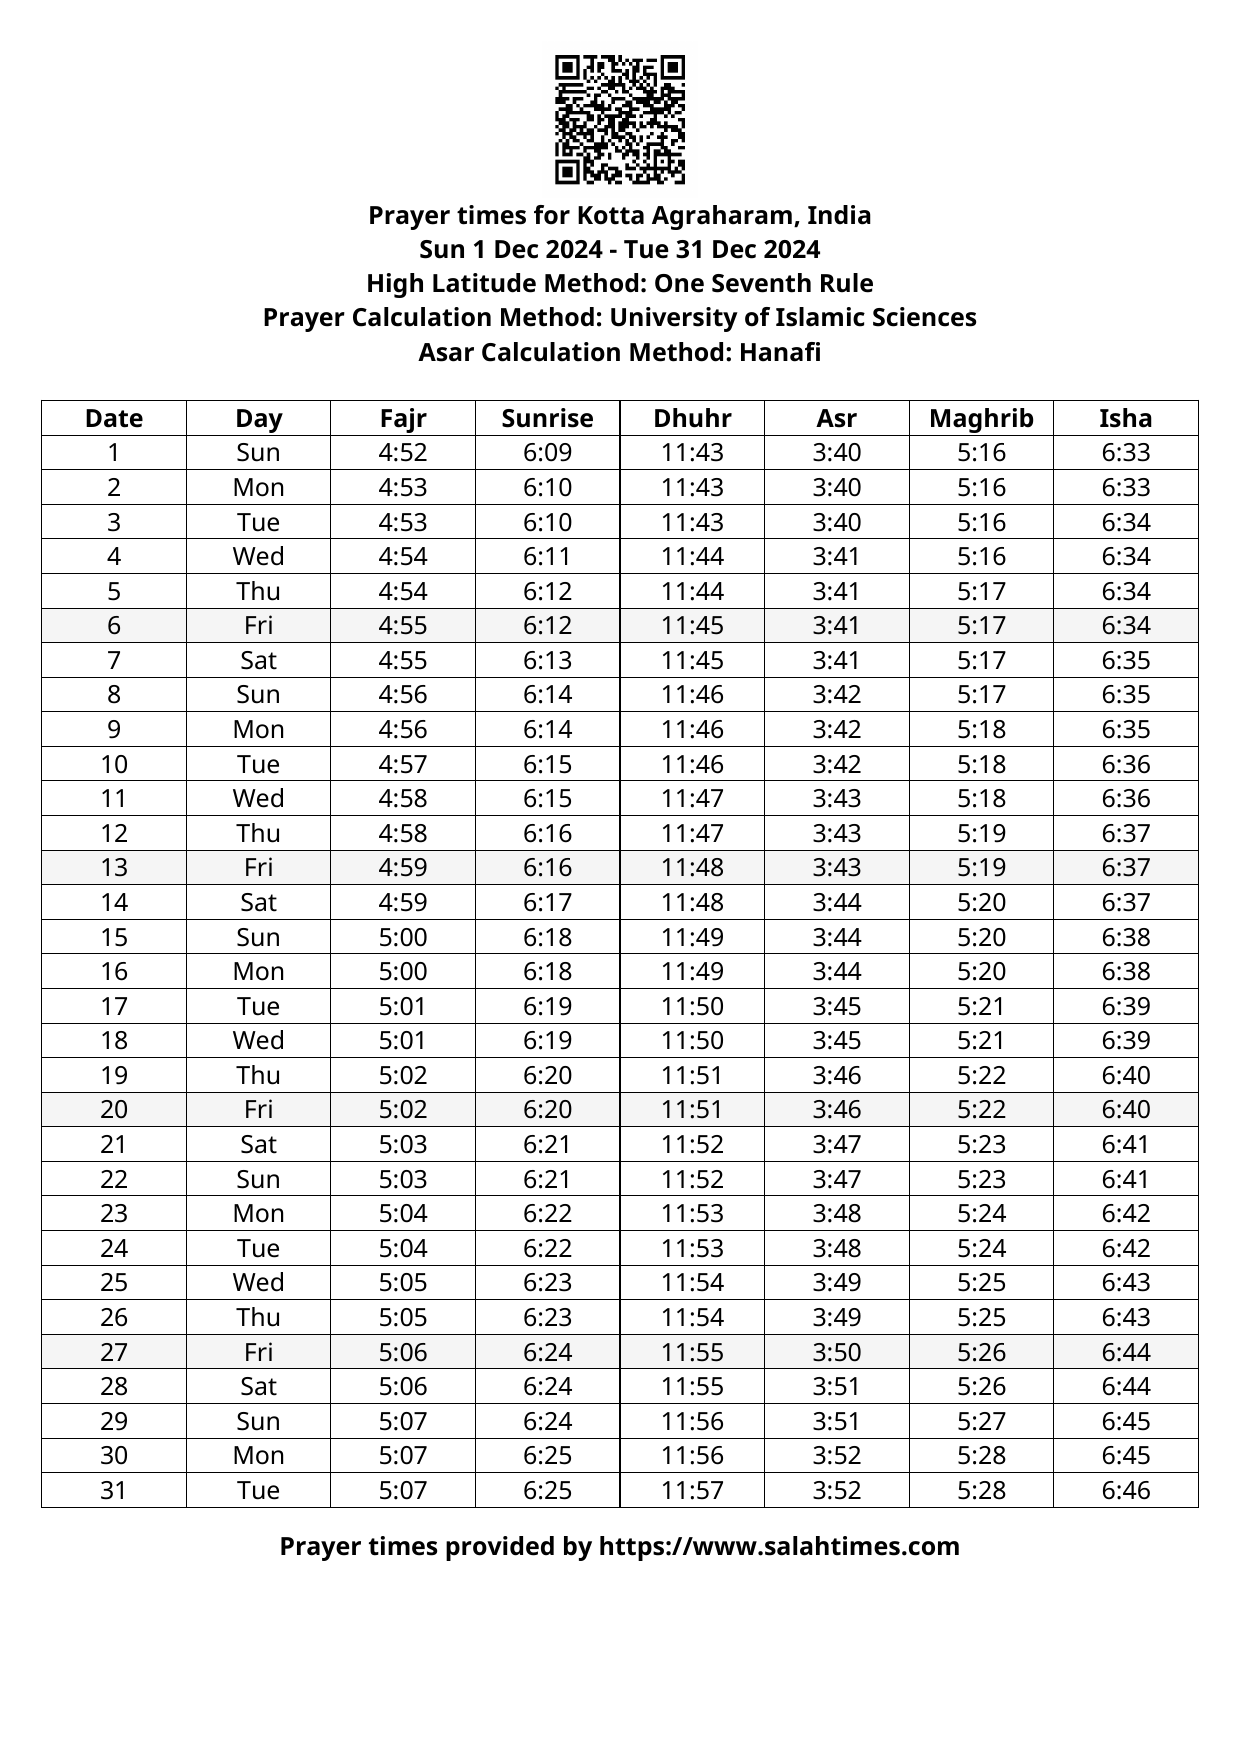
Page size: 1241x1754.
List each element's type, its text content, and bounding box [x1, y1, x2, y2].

table_cell 6:23 [476, 1266, 619, 1299]
table_cell 3:45 [765, 1024, 909, 1057]
table_cell 12 [42, 816, 186, 849]
table_cell 19 [42, 1058, 186, 1092]
table_cell 3:49 [765, 1266, 909, 1299]
table_cell 11:50 [621, 989, 764, 1022]
table_cell 3:45 [765, 989, 909, 1022]
table_header Date [42, 401, 186, 434]
table_cell 3:43 [765, 781, 909, 815]
table_cell 3:47 [765, 1162, 909, 1195]
table_cell 4:57 [331, 747, 475, 780]
table_cell 5:20 [910, 954, 1053, 988]
table_cell 6:10 [476, 470, 619, 504]
text Prayer times for Kotta Agraharam, India [42, 198, 1198, 232]
table_cell 28 [42, 1369, 186, 1403]
table_cell 3:43 [765, 816, 909, 849]
table_cell 5:06 [331, 1335, 475, 1368]
table_cell 5:28 [910, 1473, 1053, 1507]
table_header Day [187, 401, 330, 434]
table_cell 6:46 [1054, 1473, 1198, 1507]
table_cell 6:35 [1054, 643, 1198, 677]
table_cell 6:09 [476, 436, 619, 469]
table_cell 3:48 [765, 1231, 909, 1264]
table_cell 3:44 [765, 920, 909, 953]
table_cell 5:24 [910, 1231, 1053, 1264]
text High Latitude Method: One Seventh Rule [42, 266, 1198, 300]
table_cell 3:47 [765, 1127, 909, 1161]
table_cell 25 [42, 1266, 186, 1299]
table_cell 6:43 [1054, 1300, 1198, 1334]
table_cell 6:17 [476, 885, 619, 919]
table_cell 6:34 [1054, 505, 1198, 538]
table_cell 11:44 [621, 574, 764, 607]
table_cell 6:20 [476, 1058, 619, 1092]
table_cell 7 [42, 643, 186, 677]
table_cell 5:05 [331, 1300, 475, 1334]
table_cell 6:36 [1054, 747, 1198, 780]
table_header Sunrise [476, 401, 619, 434]
table_cell 6:34 [1054, 539, 1198, 573]
table_cell 6:34 [1054, 609, 1198, 642]
table_cell Sat [187, 1369, 330, 1403]
table_cell 6:10 [476, 505, 619, 538]
table_cell 6:39 [1054, 1024, 1198, 1057]
table_cell 3:40 [765, 436, 909, 469]
table_cell 11:47 [621, 816, 764, 849]
table_cell 5:00 [331, 920, 475, 953]
table_cell 5:17 [910, 678, 1053, 711]
table_cell 31 [42, 1473, 186, 1507]
table_cell 6:14 [476, 712, 619, 746]
table_cell 6:44 [1054, 1335, 1198, 1368]
table_cell 5:21 [910, 1024, 1053, 1057]
table_cell 4:59 [331, 851, 475, 884]
table_cell 11:43 [621, 505, 764, 538]
text Prayer Calculation Method: University of Islamic Sciences [42, 300, 1198, 334]
table_cell 6:40 [1054, 1058, 1198, 1092]
table_cell 27 [42, 1335, 186, 1368]
table_cell 3:44 [765, 885, 909, 919]
table_cell Thu [187, 1300, 330, 1334]
table_cell 11:56 [621, 1439, 764, 1472]
table_cell 3:52 [765, 1439, 909, 1472]
table_cell 5:25 [910, 1300, 1053, 1334]
table_cell 5:16 [910, 470, 1053, 504]
table_cell 11:43 [621, 470, 764, 504]
table_cell 5:01 [331, 989, 475, 1022]
table_cell 20 [42, 1093, 186, 1126]
table_cell 29 [42, 1404, 186, 1437]
table_cell 5:07 [331, 1473, 475, 1507]
table_cell 3:51 [765, 1404, 909, 1437]
table_cell 6 [42, 609, 186, 642]
table_cell 11:47 [621, 781, 764, 815]
table_cell Fri [187, 1093, 330, 1126]
table_cell 11:45 [621, 609, 764, 642]
table_cell 11:48 [621, 885, 764, 919]
table_cell 5:17 [910, 643, 1053, 677]
table_cell 4:53 [331, 505, 475, 538]
table_cell Sat [187, 1127, 330, 1161]
table_cell 11:53 [621, 1231, 764, 1264]
table_cell 6:19 [476, 1024, 619, 1057]
table_cell 3:44 [765, 954, 909, 988]
table_cell 4:58 [331, 781, 475, 815]
table_cell Wed [187, 781, 330, 815]
table_cell 11:44 [621, 539, 764, 573]
table_cell Tue [187, 747, 330, 780]
table_cell 5:20 [910, 920, 1053, 953]
table_cell Tue [187, 505, 330, 538]
table_cell 11:55 [621, 1369, 764, 1403]
text Asar Calculation Method: Hanafi [42, 334, 1198, 368]
table_cell 6:37 [1054, 816, 1198, 849]
table_cell 3:46 [765, 1058, 909, 1092]
table_cell 21 [42, 1127, 186, 1161]
table_cell 6:16 [476, 816, 619, 849]
table_cell 11:45 [621, 643, 764, 677]
table_cell Wed [187, 539, 330, 573]
table_cell 5:06 [331, 1369, 475, 1403]
table_cell 5:02 [331, 1058, 475, 1092]
table_cell 5:00 [331, 954, 475, 988]
table_cell 8 [42, 678, 186, 711]
table_cell 2 [42, 470, 186, 504]
table_cell 3:40 [765, 470, 909, 504]
table_cell 4:56 [331, 678, 475, 711]
table_cell 6:36 [1054, 781, 1198, 815]
table_cell 11:46 [621, 678, 764, 711]
table_cell 11:51 [621, 1058, 764, 1092]
table_cell 5:18 [910, 712, 1053, 746]
table_cell 6:38 [1054, 954, 1198, 988]
table_cell Mon [187, 954, 330, 988]
table_cell Sat [187, 885, 330, 919]
table_cell 30 [42, 1439, 186, 1472]
table_cell 3:42 [765, 712, 909, 746]
table_cell Sun [187, 1162, 330, 1195]
table_cell 11:52 [621, 1162, 764, 1195]
table_cell 11:56 [621, 1404, 764, 1437]
table_cell Fri [187, 609, 330, 642]
table_cell 6:13 [476, 643, 619, 677]
table_cell 5:18 [910, 781, 1053, 815]
table_cell 6:19 [476, 989, 619, 1022]
table_cell Tue [187, 989, 330, 1022]
table_cell 5:04 [331, 1196, 475, 1230]
table_cell 5:17 [910, 574, 1053, 607]
table_cell 5:03 [331, 1162, 475, 1195]
table_cell 4 [42, 539, 186, 573]
table_cell 11:49 [621, 954, 764, 988]
table_cell 6:18 [476, 954, 619, 988]
table_cell 5:02 [331, 1093, 475, 1126]
table_cell Tue [187, 1231, 330, 1264]
table_header Maghrib [910, 401, 1053, 434]
table_cell 3:41 [765, 574, 909, 607]
table_cell 11:48 [621, 851, 764, 884]
table_cell 3:51 [765, 1369, 909, 1403]
table_cell 6:39 [1054, 989, 1198, 1022]
table_cell 6:24 [476, 1404, 619, 1437]
table_cell 5:23 [910, 1162, 1053, 1195]
table_cell 1 [42, 436, 186, 469]
table_cell 5:16 [910, 436, 1053, 469]
table_cell 13 [42, 851, 186, 884]
table_cell 6:41 [1054, 1162, 1198, 1195]
table_cell 6:14 [476, 678, 619, 711]
table_cell 6:24 [476, 1335, 619, 1368]
table_cell 5:03 [331, 1127, 475, 1161]
table_cell 6:35 [1054, 712, 1198, 746]
table_cell 6:15 [476, 781, 619, 815]
table_cell 26 [42, 1300, 186, 1334]
table_cell 3:42 [765, 747, 909, 780]
table_cell 6:25 [476, 1439, 619, 1472]
table_cell 5:16 [910, 539, 1053, 573]
table_cell 5:27 [910, 1404, 1053, 1437]
table_cell 3:46 [765, 1093, 909, 1126]
table_cell 6:35 [1054, 678, 1198, 711]
table_cell Fri [187, 851, 330, 884]
table_cell 5:26 [910, 1335, 1053, 1368]
table_cell 5:01 [331, 1024, 475, 1057]
table_cell Tue [187, 1473, 330, 1507]
table_cell 11:49 [621, 920, 764, 953]
table_cell 17 [42, 989, 186, 1022]
table_cell Thu [187, 816, 330, 849]
table_cell Sun [187, 436, 330, 469]
table_cell 3:49 [765, 1300, 909, 1334]
table_cell 3:50 [765, 1335, 909, 1368]
table_cell 3:52 [765, 1473, 909, 1507]
table_cell 6:12 [476, 609, 619, 642]
table_cell 3:41 [765, 609, 909, 642]
table_cell 11:55 [621, 1335, 764, 1368]
table_cell 6:33 [1054, 436, 1198, 469]
table_cell 3:42 [765, 678, 909, 711]
table_cell Sun [187, 678, 330, 711]
table_cell 5 [42, 574, 186, 607]
table_cell 5:16 [910, 505, 1053, 538]
table_cell 6:37 [1054, 885, 1198, 919]
table_cell 23 [42, 1196, 186, 1230]
table_cell 5:04 [331, 1231, 475, 1264]
table_cell 16 [42, 954, 186, 988]
table_cell 6:22 [476, 1231, 619, 1264]
text Prayer times provided by https://www.salahtimes.com [42, 1528, 1198, 1563]
table_cell 4:53 [331, 470, 475, 504]
table_cell Mon [187, 470, 330, 504]
table_cell 6:45 [1054, 1404, 1198, 1437]
table_cell 6:34 [1054, 574, 1198, 607]
table_cell 6:15 [476, 747, 619, 780]
table_cell 5:05 [331, 1266, 475, 1299]
table_cell 6:11 [476, 539, 619, 573]
table_cell 5:26 [910, 1369, 1053, 1403]
table_cell 11 [42, 781, 186, 815]
table_cell Wed [187, 1266, 330, 1299]
table_cell 18 [42, 1024, 186, 1057]
table_cell 6:21 [476, 1127, 619, 1161]
table_cell 11:46 [621, 747, 764, 780]
table_cell 4:59 [331, 885, 475, 919]
table_cell 11:43 [621, 436, 764, 469]
table_cell 6:43 [1054, 1266, 1198, 1299]
table_cell Mon [187, 1196, 330, 1230]
table_cell 6:45 [1054, 1439, 1198, 1472]
table_cell 6:42 [1054, 1231, 1198, 1264]
table_cell 3:41 [765, 643, 909, 677]
table_cell 6:37 [1054, 851, 1198, 884]
table_cell 6:41 [1054, 1127, 1198, 1161]
table_cell 11:46 [621, 712, 764, 746]
table_cell 4:55 [331, 609, 475, 642]
table_cell 5:18 [910, 747, 1053, 780]
table_cell 11:54 [621, 1300, 764, 1334]
table_cell 22 [42, 1162, 186, 1195]
table_cell Mon [187, 1439, 330, 1472]
table_cell Thu [187, 574, 330, 607]
table_cell Mon [187, 712, 330, 746]
table_cell 11:53 [621, 1196, 764, 1230]
table_cell 3:41 [765, 539, 909, 573]
table_cell 3 [42, 505, 186, 538]
table_cell 4:52 [331, 436, 475, 469]
table_cell 5:23 [910, 1127, 1053, 1161]
table_cell 5:24 [910, 1196, 1053, 1230]
table_header Isha [1054, 401, 1198, 434]
table_cell 6:16 [476, 851, 619, 884]
table_cell 3:40 [765, 505, 909, 538]
table_cell 11:51 [621, 1093, 764, 1126]
table_cell 6:18 [476, 920, 619, 953]
table_cell 14 [42, 885, 186, 919]
table_cell 6:42 [1054, 1196, 1198, 1230]
table_cell 11:54 [621, 1266, 764, 1299]
table_cell 6:24 [476, 1369, 619, 1403]
table_cell 6:23 [476, 1300, 619, 1334]
table_cell 11:52 [621, 1127, 764, 1161]
table_cell Wed [187, 1024, 330, 1057]
table_cell Fri [187, 1335, 330, 1368]
table_cell 6:33 [1054, 470, 1198, 504]
table_cell 5:22 [910, 1058, 1053, 1092]
picture [542, 41, 699, 198]
table_cell 6:44 [1054, 1369, 1198, 1403]
table_cell 4:54 [331, 574, 475, 607]
table_cell 6:12 [476, 574, 619, 607]
text Sun 1 Dec 2024 - Tue 31 Dec 2024 [42, 232, 1198, 266]
table_cell 4:54 [331, 539, 475, 573]
table_cell 5:20 [910, 885, 1053, 919]
table_cell 6:40 [1054, 1093, 1198, 1126]
table_cell 6:38 [1054, 920, 1198, 953]
table_header Dhuhr [621, 401, 764, 434]
table_cell 4:56 [331, 712, 475, 746]
table_cell 6:22 [476, 1196, 619, 1230]
table_cell 10 [42, 747, 186, 780]
table_cell 5:07 [331, 1404, 475, 1437]
table_header Asr [765, 401, 909, 434]
table_cell 5:07 [331, 1439, 475, 1472]
table_cell 15 [42, 920, 186, 953]
table_cell Sat [187, 643, 330, 677]
table_cell Thu [187, 1058, 330, 1092]
table_cell 9 [42, 712, 186, 746]
table_cell 5:19 [910, 851, 1053, 884]
table_cell 5:28 [910, 1439, 1053, 1472]
table_cell 5:19 [910, 816, 1053, 849]
table_cell 5:17 [910, 609, 1053, 642]
table_cell Sun [187, 1404, 330, 1437]
table_cell 6:20 [476, 1093, 619, 1126]
table_cell Sun [187, 920, 330, 953]
table_header Fajr [331, 401, 475, 434]
table_cell 11:57 [621, 1473, 764, 1507]
table_cell 4:55 [331, 643, 475, 677]
table_cell 4:58 [331, 816, 475, 849]
table_cell 11:50 [621, 1024, 764, 1057]
table_cell 6:25 [476, 1473, 619, 1507]
table_cell 5:25 [910, 1266, 1053, 1299]
table_cell 3:48 [765, 1196, 909, 1230]
table_cell 6:21 [476, 1162, 619, 1195]
table_cell 3:43 [765, 851, 909, 884]
table_cell 5:22 [910, 1093, 1053, 1126]
table_cell 5:21 [910, 989, 1053, 1022]
table_cell 24 [42, 1231, 186, 1264]
